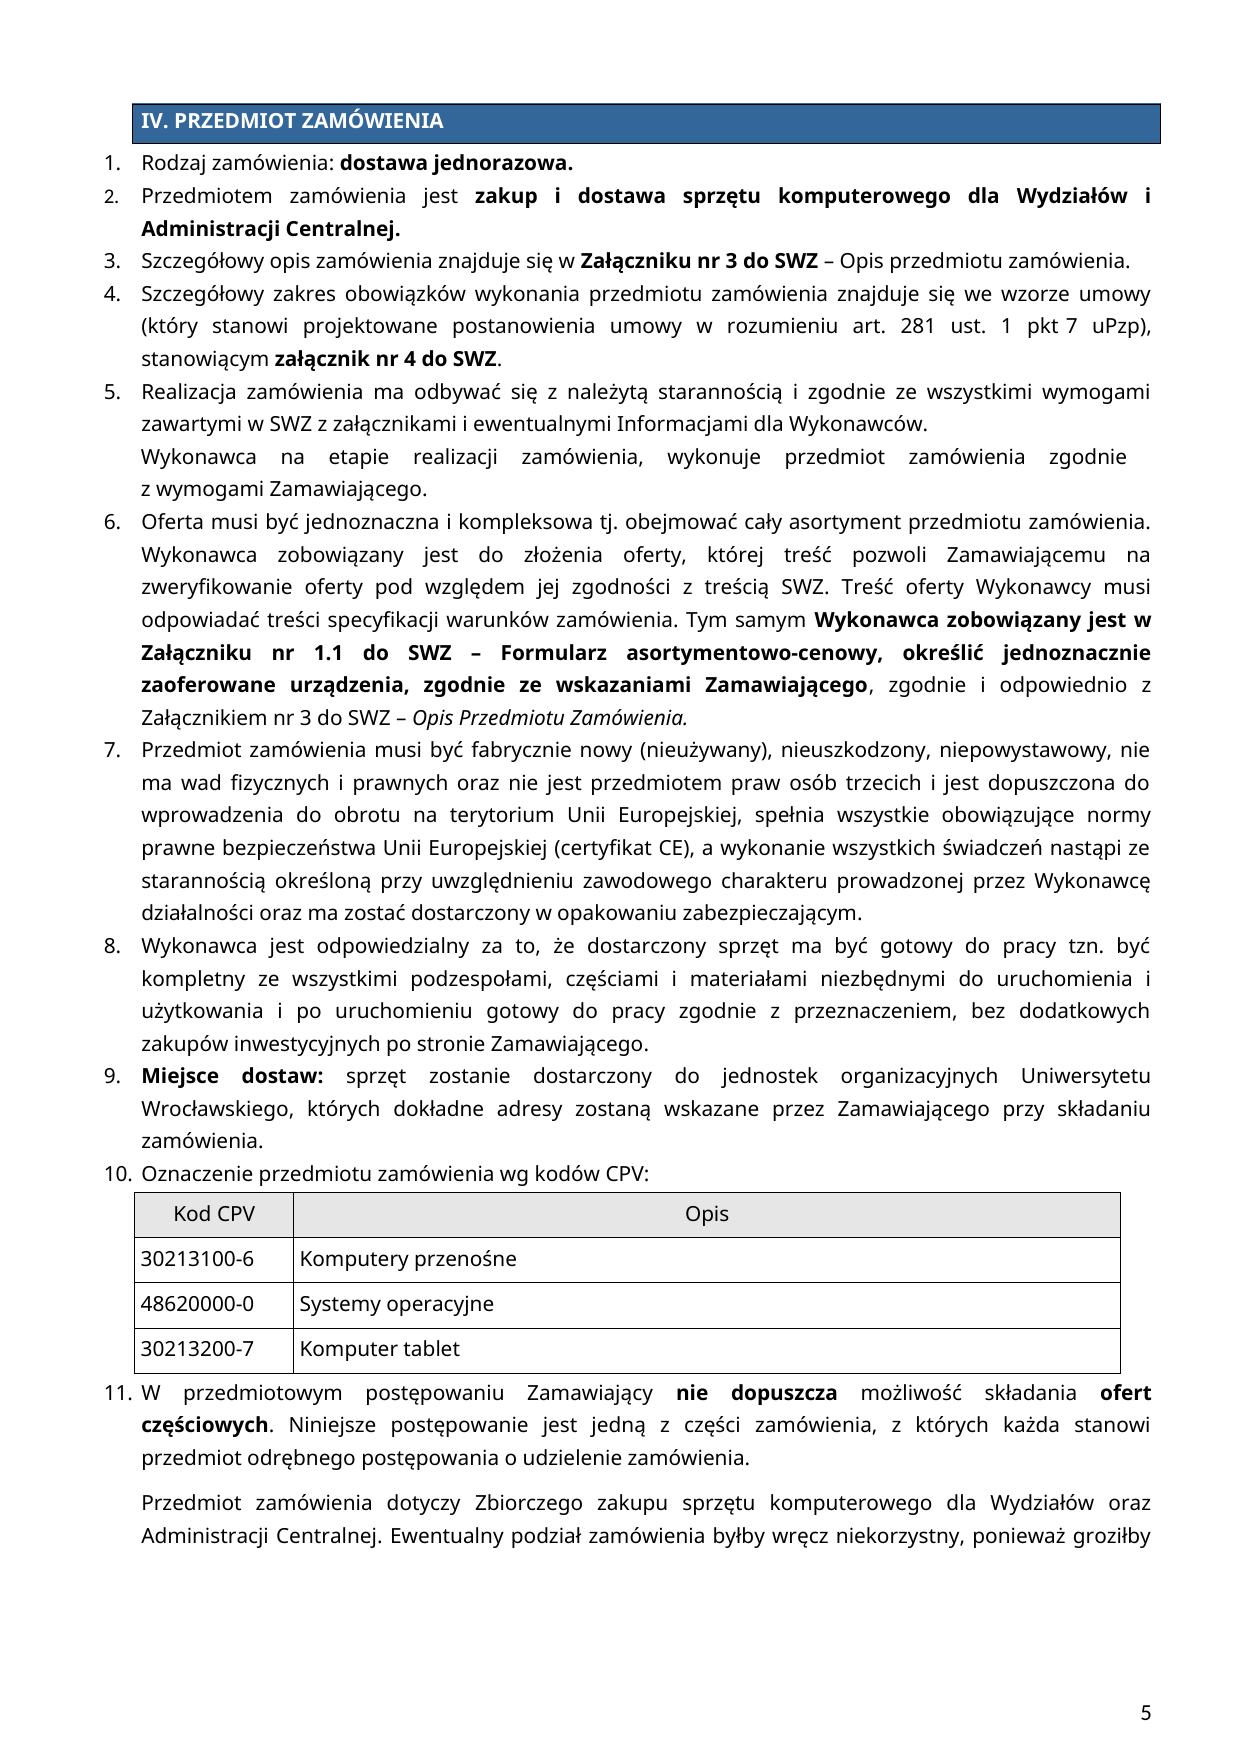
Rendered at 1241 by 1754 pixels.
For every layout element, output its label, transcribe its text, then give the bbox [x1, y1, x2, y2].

list Wykonawca jest odpowiedzialny za to, że dostarczony sprzęt ma być gotowy do pracy tzn. być kompletny ze wszystkimi podzespołami, częściami i materiałami niezbędnymi do uruchomienia i użytkowania i po uruchomieniu gotowy do pracy zgodnie z przeznaczeniem, bez dodatkowych zakupów inwestycyjnych po stronie Zamawiającego. [103, 931, 1152, 1057]
list Szczegółowy zakres obowiązków wykonania przedmiotu zamówienia znajduje się we wzorze umowy (który stanowi projektowane postanowienia umowy w rozumieniu art. 281 ust. 1 pkt 7 uPzp), stanowiącym załącznik nr 4 do SWZ. [103, 279, 1152, 373]
list Przedmiotem zamówienia jest zakup i dostawa sprzętu komputerowego dla Wydziałów i Administracji Centralnej. [103, 181, 1152, 242]
list Realizacja zamówienia ma odbywać się z należytą starannością i zgodnie ze wszystkimi wymogami zawartymi w SWZ z załącznikami i ewentualnymi Informacjami dla Wykonawców. [103, 377, 1152, 438]
table_cell 48620000-0 [135, 1283, 293, 1327]
table_cell 30213200-7 [135, 1329, 293, 1373]
list W przedmiotowym postępowaniu Zamawiający nie dopuszcza możliwość składania ofert częściowych. Niniejsze postępowanie jest jedną z części zamówienia, z których każda stanowi przedmiot odrębnego postępowania o udzielenie zamówienia. [103, 1378, 1152, 1472]
list Oferta musi być jednoznaczna i kompleksowa tj. obejmować cały asortyment przedmiotu zamówienia. Wykonawca zobowiązany jest do złożenia oferty, której treść pozwoli Zamawiającemu na zweryfikowanie oferty pod względem jej zgodności z treścią SWZ. Treść oferty Wykonawcy musi odpowiadać treści specyfikacji warunków zamówienia. Tym samym Wykonawca zobowiązany jest w Załączniku nr 1.1 do SWZ – Formularz asortymentowo-cenowy, określić jednoznacznie zaoferowane urządzenia, zgodnie ze wskazaniami Zamawiającego, zgodnie i odpowiednio z Załącznikiem nr 3 do SWZ – Opis Przedmiotu Zamówienia. [103, 507, 1152, 731]
table_cell Komputery przenośne [294, 1238, 1120, 1282]
list Rodzaj zamówienia: dostawa jednorazowa. [103, 148, 1152, 177]
list Przedmiot zamówienia musi być fabrycznie nowy (nieużywany), nieuszkodzony, niepowystawowy, nie ma wad fizycznych i prawnych oraz nie jest przedmiotem praw osób trzecich i jest dopuszczona do wprowadzenia do obrotu na terytorium Unii Europejskiej, spełnia wszystkie obowiązujące normy prawne bezpieczeństwa Unii Europejskiej (certyfikat CE), a wykonanie wszystkich świadczeń nastąpi ze starannością określoną przy uwzględnieniu zawodowego charakteru prowadzonej przez Wykonawcę działalności oraz ma zostać dostarczony w opakowaniu zabezpieczającym. [103, 735, 1152, 927]
list Szczegółowy opis zamówienia znajduje się w Załączniku nr 3 do SWZ – Opis przedmiotu zamówienia. [103, 246, 1152, 275]
subtitle IV. PRZEDMIOT ZAMÓWIENIA [133, 105, 1160, 143]
table_cell Systemy operacyjne [294, 1283, 1120, 1327]
table_header Opis [294, 1193, 1120, 1237]
list Miejsce dostaw: sprzęt zostanie dostarczony do jednostek organizacyjnych Uniwersytetu Wrocławskiego, których dokładne adresy zostaną wskazane przez Zamawiającego przy składaniu zamówienia. [103, 1061, 1152, 1155]
table_cell 30213100-6 [135, 1238, 293, 1282]
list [141, 1488, 1152, 1549]
table_cell Komputer tablet [294, 1329, 1120, 1373]
list Wykonawca na etapie realizacji zamówienia, wykonuje przedmiot zamówienia zgodnie z wymogami Zamawiającego. [141, 442, 1152, 503]
list Oznaczenie przedmiotu zamówienia wg kodów CPV: [103, 1159, 1152, 1188]
table_header Kod CPV [135, 1193, 293, 1237]
